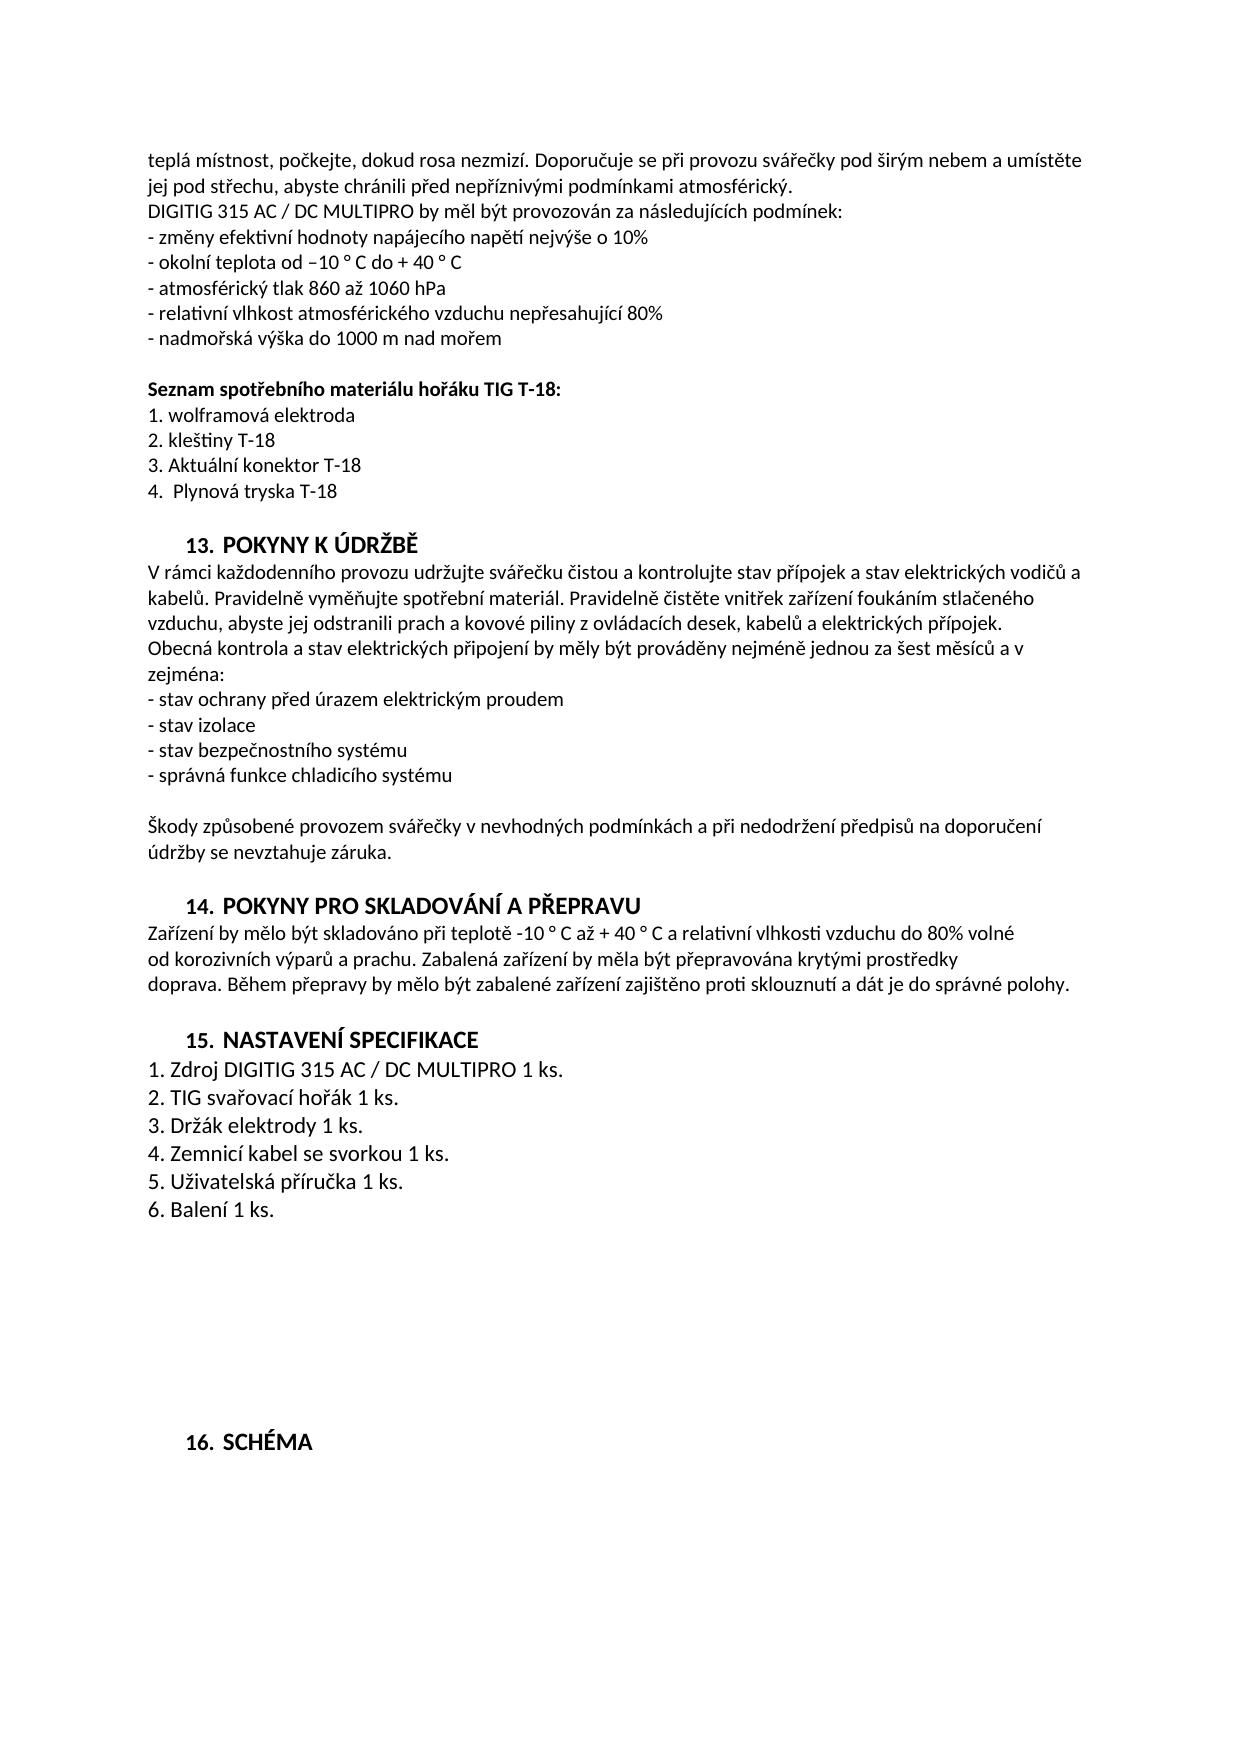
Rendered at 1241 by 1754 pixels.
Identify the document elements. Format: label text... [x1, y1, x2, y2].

text 2. TIG svařovací hořák 1 ks. [148, 1083, 1093, 1111]
text 1. Zdroj DIGITIG 315 AC / DC MULTIPRO 1 ks. [148, 1055, 1093, 1083]
text - okolní teplota od –10 ° C do + 40 ° C [148, 249, 1093, 275]
text 2. kleštiny T-18 [148, 427, 1093, 453]
text V rámci každodenního provozu udržujte svářečku čistou a kontrolujte stav přípojek a stav elektrických vodičů a kabelů. Pravidelně vyměňujte spotřební materiál. Pravidelně čistěte vnitřek zařízení foukáním stlačeného vzduchu, abyste jej odstranili prach a kovové piliny z ovládacích desek, kabelů a elektrických přípojek. [148, 559, 1093, 636]
text 5. Uživatelská příručka 1 ks. [148, 1167, 1093, 1195]
text zejména: [148, 661, 1093, 686]
text Zařízení by mělo být skladováno při teplotě -10 ° C až + 40 ° C a relativní vlhkosti vzduchu do 80% volné [148, 920, 1093, 946]
text 3. Aktuální konektor T-18 [148, 453, 1093, 478]
text od korozivních výparů a prachu. Zabalená zařízení by měla být přepravována krytými prostředky doprava. Během přepravy by mělo být zabalené zařízení zajištěno proti sklouznutí a dát je do správné polohy. [148, 946, 1093, 997]
text 6. Balení 1 ks. [148, 1195, 1093, 1223]
text - stav izolace [148, 712, 1093, 737]
list NASTAVENÍ SPECIFIKACE [185, 1024, 1093, 1055]
text 4. Zemnicí kabel se svorkou 1 ks. [148, 1139, 1093, 1167]
text teplá místnost, počkejte, dokud rosa nezmizí. Doporučuje se při provozu svářečky pod širým nebem a umístěte jej pod střechu, abyste chránili před nepříznivými podmínkami atmosférický. [148, 148, 1093, 198]
text 1. wolframová elektroda [148, 402, 1093, 427]
list SCHÉMA [185, 1427, 1093, 1457]
text - nadmořská výška do 1000 m nad mořem [148, 326, 1093, 351]
text Seznam spotřebního materiálu hořáku TIG T-18: [148, 376, 1093, 402]
text - atmosférický tlak 860 až 1060 hPa [148, 275, 1093, 300]
text Škody způsobené provozem svářečky v nevhodných podmínkách a při nedodržení předpisů na doporučení údržby se nevztahuje záruka. [148, 813, 1093, 864]
list POKYNY K ÚDRŽBĚ [185, 529, 1093, 559]
text Obecná kontrola a stav elektrických připojení by měly být prováděny nejméně jednou za šest měsíců a v [148, 636, 1093, 661]
text - stav bezpečnostního systému [148, 737, 1093, 763]
text - relativní vlhkost atmosférického vzduchu nepřesahující 80% [148, 300, 1093, 326]
text 4. Plynová tryska T-18 [148, 478, 1093, 503]
text 3. Držák elektrody 1 ks. [148, 1111, 1093, 1139]
text - změny efektivní hodnoty napájecího napětí nejvýše o 10% [148, 224, 1093, 249]
text - správná funkce chladicího systému [148, 763, 1093, 788]
list POKYNY PRO SKLADOVÁNÍ A PŘEPRAVU [185, 890, 1093, 920]
text DIGITIG 315 AC / DC MULTIPRO by měl být provozován za následujících podmínek: [148, 198, 1093, 224]
text - stav ochrany před úrazem elektrickým proudem [148, 686, 1093, 712]
